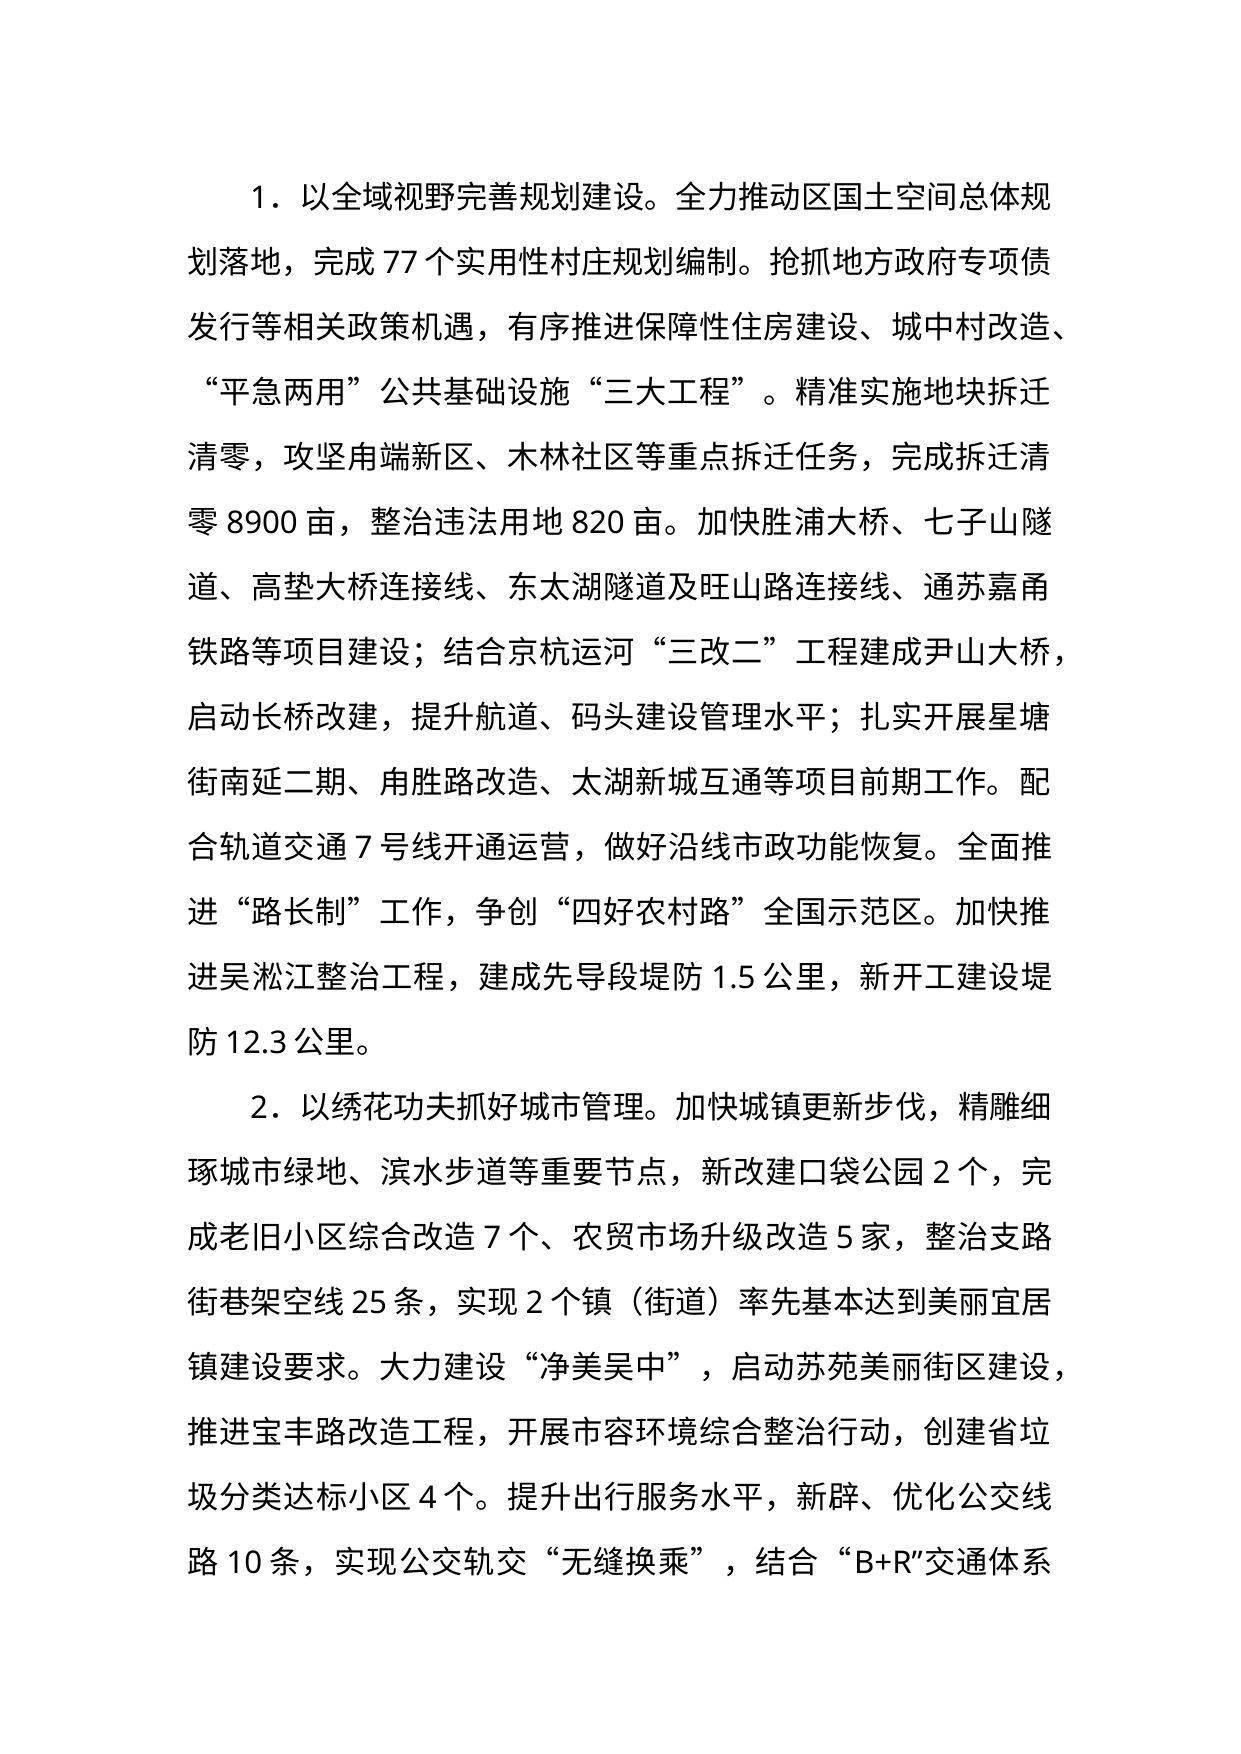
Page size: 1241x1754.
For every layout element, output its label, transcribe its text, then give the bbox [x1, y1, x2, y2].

text 1．以全域视野完善规划建设。全力推动区国土空间总体规划落地，完成77个实用性村庄规划编制。抢抓地方政府专项债发行等相关政策机遇，有序推进保障性住房建设、城中村改造、“平急两用”公共基础设施“三大工程”。精准实施地块拆迁清零，攻坚甪端新区、木林社区等重点拆迁任务，完成拆迁清零8900亩，整治违法用地820亩。加快胜浦大桥、七子山隧道、高垫大桥连接线、东太湖隧道及旺山路连接线、通苏嘉甬铁路等项目建设；结合京杭运河“三改二”工程建成尹山大桥，启动长桥改建，提升航道、码头建设管理水平；扎实开展星塘街南延二期、甪胜路改造、太湖新城互通等项目前期工作。配合轨道交通7号线开通运营，做好沿线市政功能恢复。全面推进“路长制”工作，争创“四好农村路”全国示范区。加快推进吴淞江整治工程，建成先导段堤防1.5公里，新开工建设堤防12.3公里。 [187, 162, 1053, 1072]
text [187, 1072, 1053, 1592]
